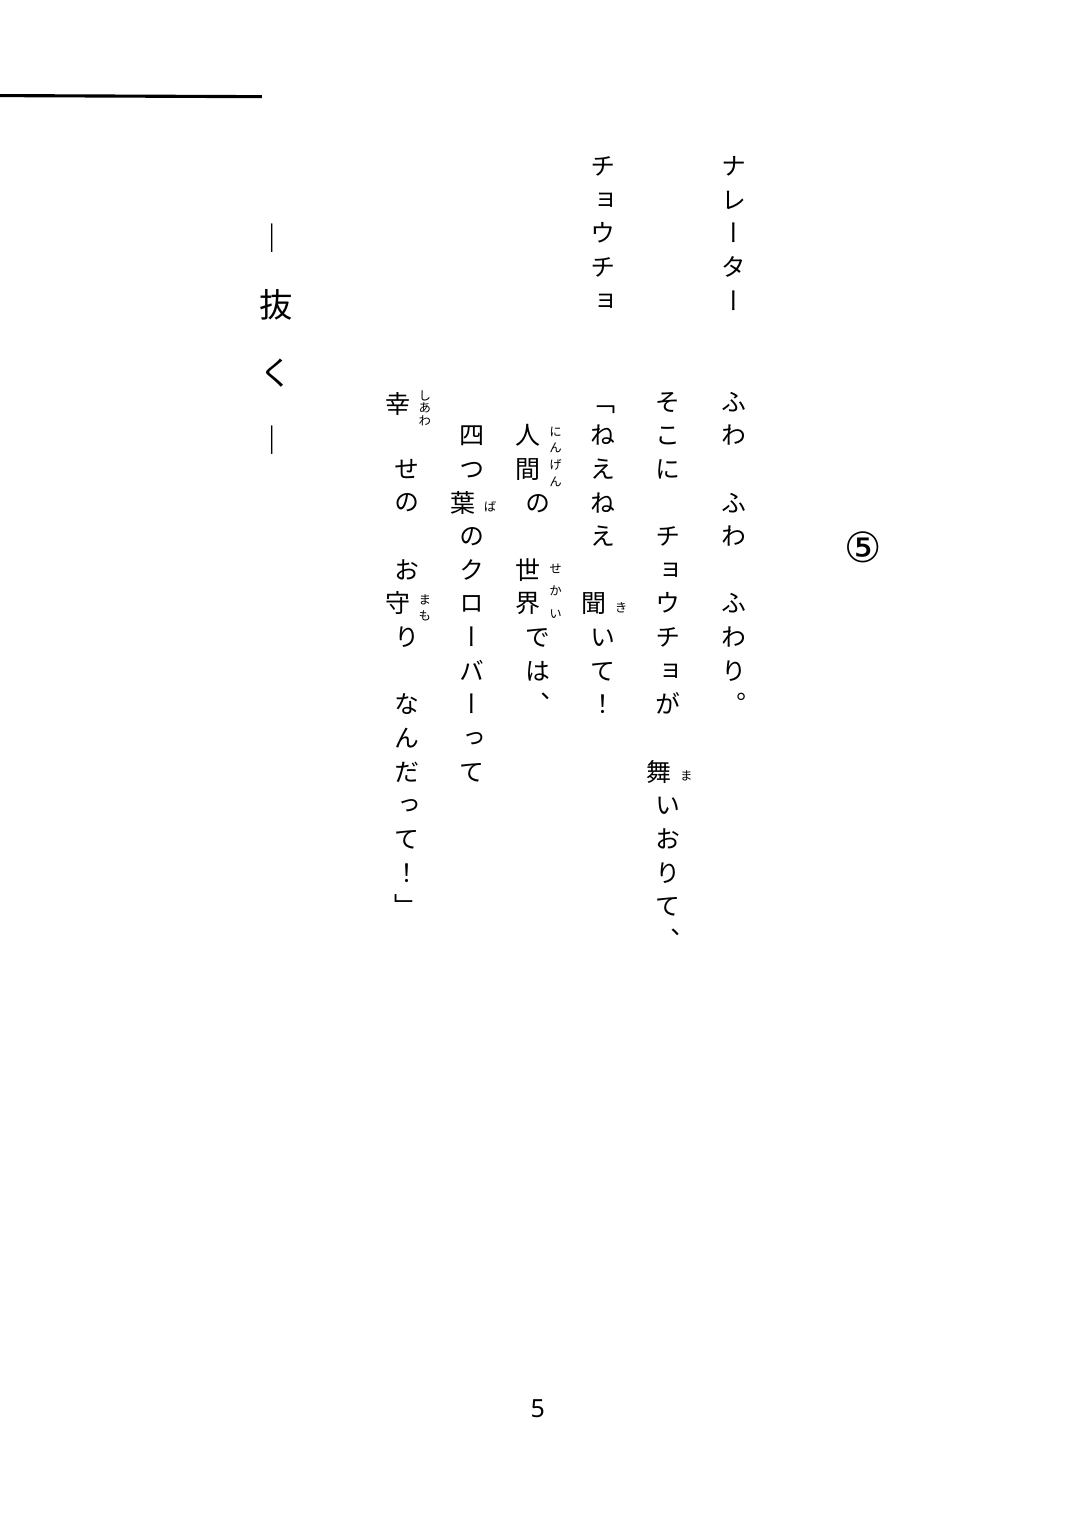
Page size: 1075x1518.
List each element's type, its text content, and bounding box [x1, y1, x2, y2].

text ― 抜 く ― [243, 153, 308, 1364]
text 四つのクローバーって [439, 153, 505, 1364]
text そこに チョウチョが いおりて、 [636, 153, 701, 1364]
text せの おり なんだって！」 [374, 153, 439, 1364]
text ⑤ [832, 153, 897, 1364]
text チョウチョ 「ねえねえ いて！ [570, 153, 636, 1364]
text の では、 [505, 153, 570, 1364]
text ナレーター ふわ ふわ ふわり。 [701, 153, 766, 1364]
